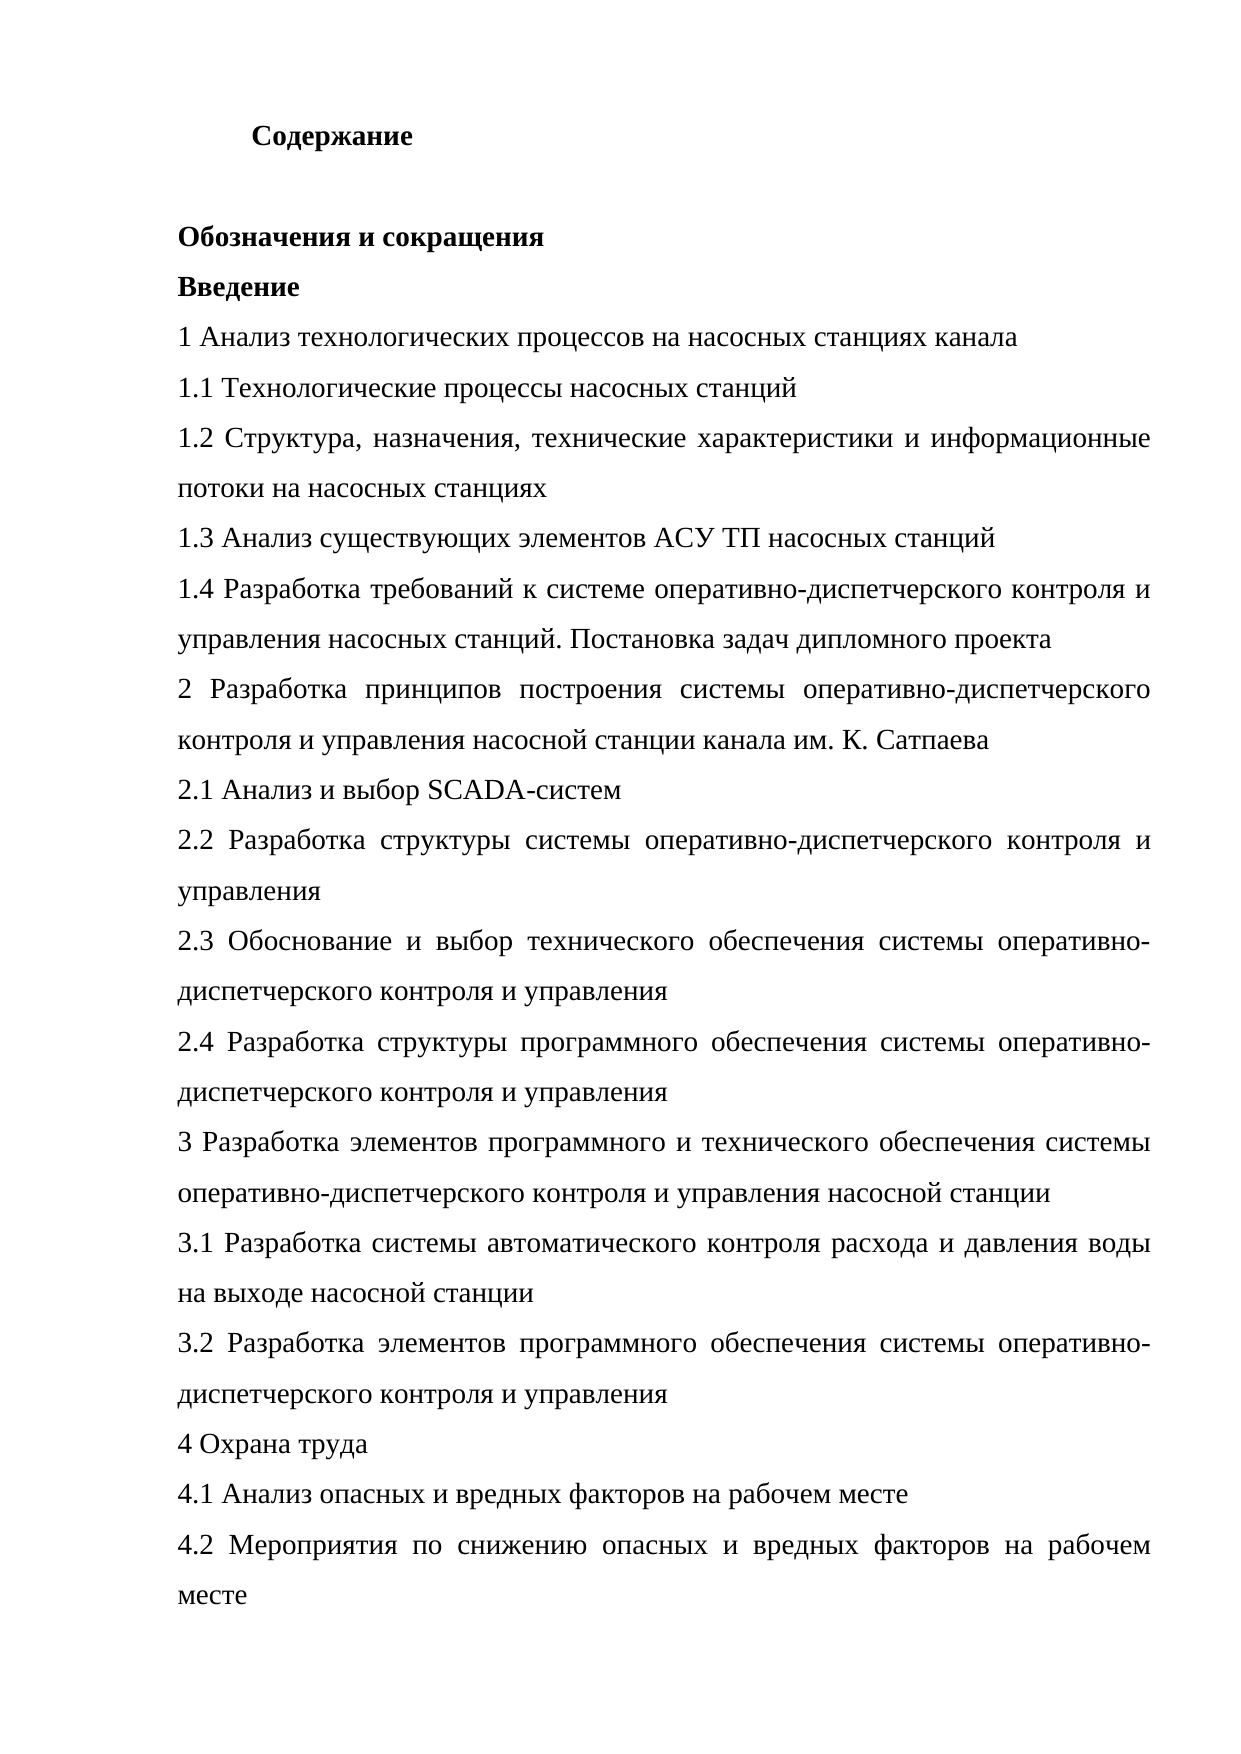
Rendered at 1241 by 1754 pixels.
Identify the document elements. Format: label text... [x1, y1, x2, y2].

text 4.2 Мероприятия по снижению опасных и вредных факторов на рабочем месте [177, 1527, 1152, 1611]
subtitle Введение [177, 269, 1152, 303]
subtitle Обозначения и сокращения [177, 219, 1152, 252]
text 1.2 Структура, назначения, технические характеристики и информационные потоки на насосных станциях [177, 420, 1152, 504]
text 4.1 Анализ опасных и вредных факторов на рабочем месте [177, 1477, 1152, 1510]
text 3.1 Разработка системы автоматического контроля расхода и давления воды на выходе насосной станции [177, 1225, 1152, 1309]
text 2 Разработка принципов построения системы оперативно-диспетчерского контроля и управления насосной станции канала им. К. Сатпаева [177, 672, 1152, 755]
text 1 Анализ технологических процессов на насосных станциях канала [177, 319, 1152, 353]
text 1.3 Анализ существующих элементов АСУ ТП насосных станций [177, 521, 1152, 554]
text 3 Разработка элементов программного и технического обеспечения системы оперативно-диспетчерского контроля и управления насосной станции [177, 1124, 1152, 1208]
title Содержание [177, 118, 1152, 152]
text 2.3 Обоснование и выбор технического обеспечения системы оперативно-диспетчерского контроля и управления [177, 923, 1152, 1007]
text 1.4 Разработка требований к системе оперативно-диспетчерского контроля и управления насосных станций. Постановка задач дипломного проекта [177, 571, 1152, 655]
text 2.4 Разработка структуры программного обеспечения системы оперативно-диспетчерского контроля и управления [177, 1024, 1152, 1108]
text 2.2 Разработка структуры системы оперативно-диспетчерского контроля и управления [177, 822, 1152, 906]
text 4 Охрана труда [177, 1426, 1152, 1460]
text 1.1 Технологические процессы насосных станций [177, 370, 1152, 403]
text 3.2 Разработка элементов программного обеспечения системы оперативно-диспетчерского контроля и управления [177, 1326, 1152, 1409]
text 2.1 Анализ и выбор SCADA-систем [177, 772, 1152, 806]
